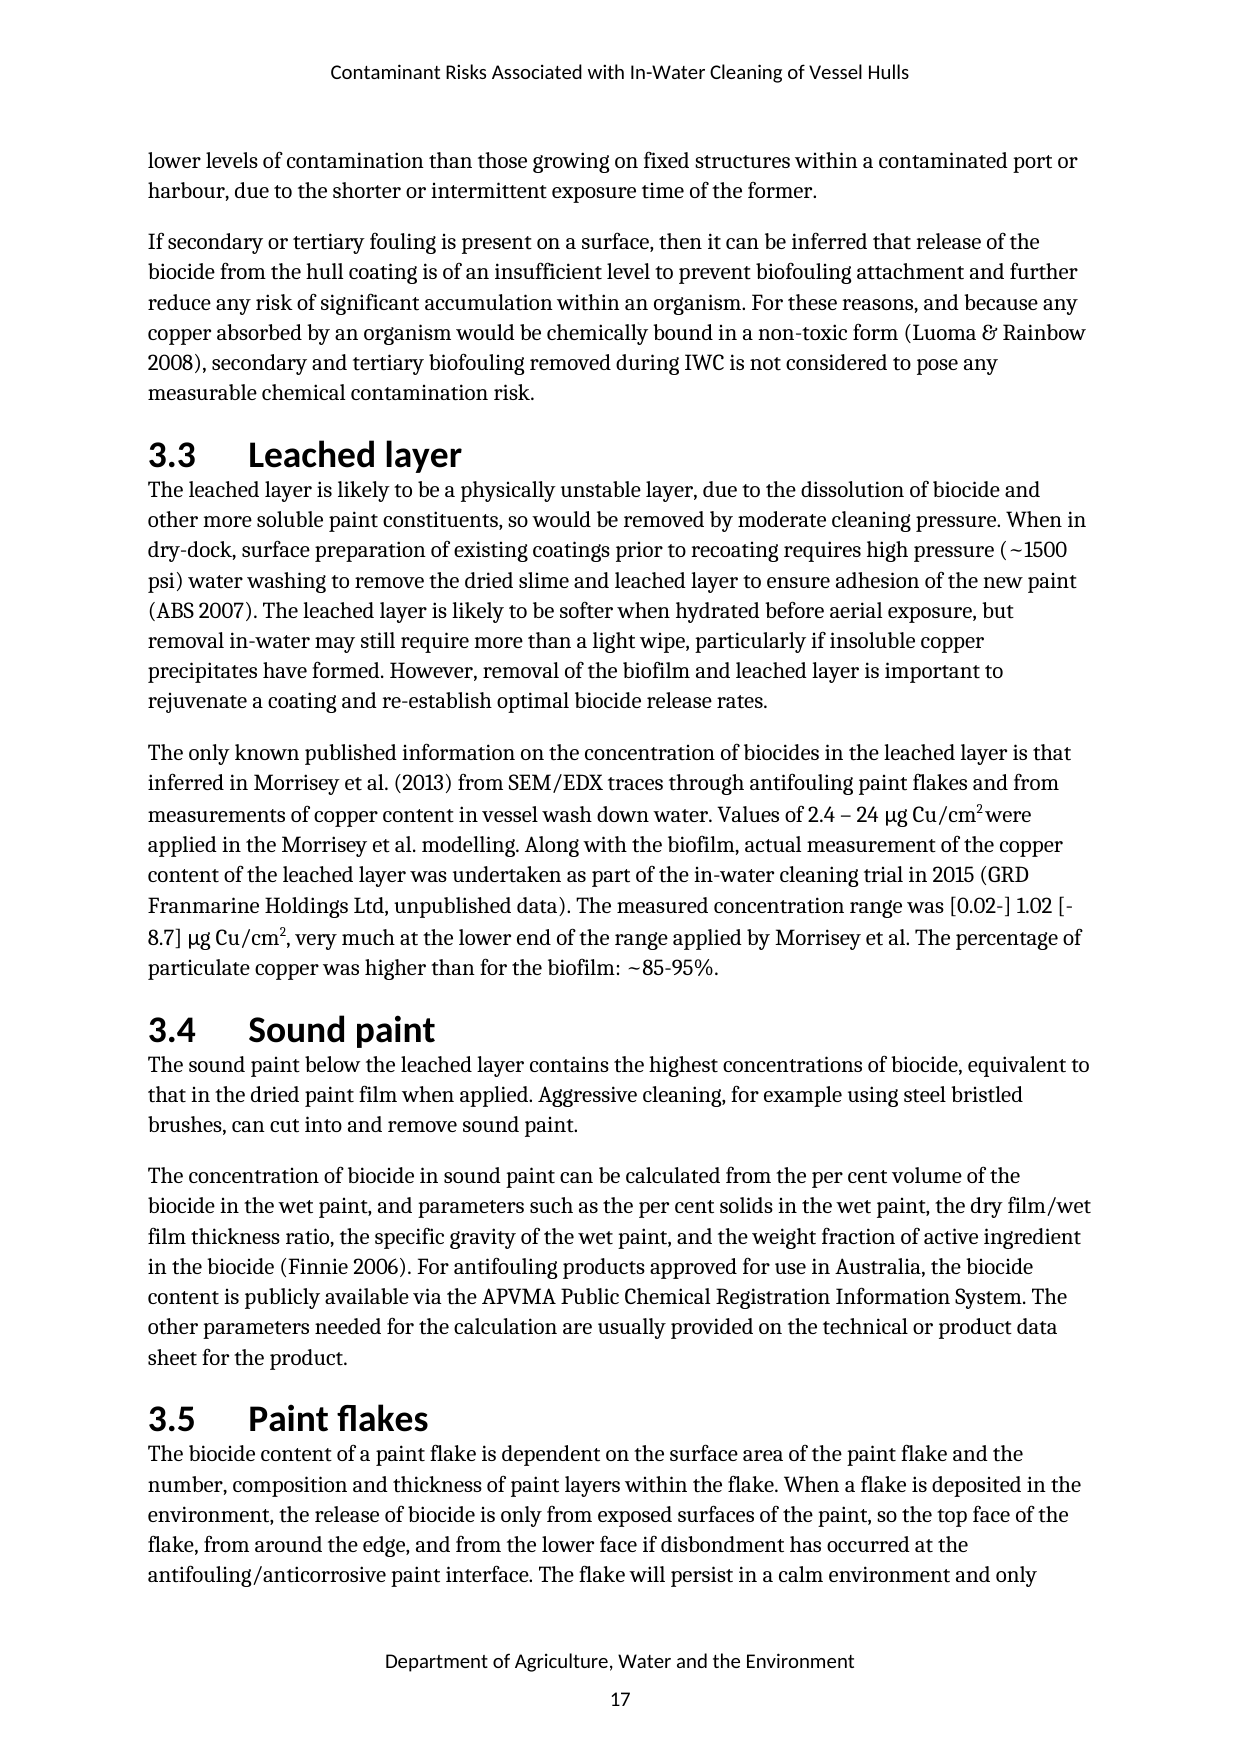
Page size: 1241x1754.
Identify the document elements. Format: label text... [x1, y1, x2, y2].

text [148, 148, 1092, 204]
subtitle Leached layer [148, 431, 1092, 477]
text The concentration of biocide in sound paint can be calculated from the per cent volume of the biocide in the wet paint, and parameters such as the per cent solids in the wet paint, the dry film/wet film thickness ratio, the specific gravity of the wet paint, and the weight fraction of active ingredient in the biocide (Finnie 2006). For antifouling products approved for use in Australia, the biocide content is publicly available via the APVMA Public Chemical Registration Information System. The other parameters needed for the calculation are usually provided on the technical or product data sheet for the product. [148, 1163, 1092, 1371]
subtitle Sound paint [148, 1006, 1092, 1052]
text The sound paint below the leached layer contains the highest concentrations of biocide, equivalent to that in the dried paint film when applied. Aggressive cleaning, for example using steel bristled brushes, can cut into and remove sound paint. [148, 1052, 1092, 1138]
text The leached layer is likely to be a physically unstable layer, due to the dissolution of biocide and other more soluble paint constituents, so would be removed by moderate cleaning pressure. When in dry-dock, surface preparation of existing coatings prior to recoating requires high pressure (~1500 psi) water washing to remove the dried slime and leached layer to ensure adhesion of the new paint (ABS 2007). The leached layer is likely to be softer when hydrated before aerial exposure, but removal in-water may still require more than a light wipe, particularly if insoluble copper precipitates have formed. However, removal of the biofilm and leached layer is important to rejuvenate a coating and re-establish optimal biocide release rates. [148, 477, 1092, 715]
subtitle Paint flakes [148, 1395, 1092, 1441]
text The only known published information on the concentration of biocides in the leached layer is that inferred in Morrisey et al. (2013) from SEM/EDX traces through antifouling paint flakes and from measurements of copper content in vessel wash down water. Values of 2.4 – 24 μg Cu/cm2 were applied in the Morrisey et al. modelling. Along with the biofilm, actual measurement of the copper content of the leached layer was undertaken as part of the in-water cleaning trial in 2015 (GRD Franmarine Holdings Ltd, unpublished data). The measured concentration range was [0.02-] 1.02 [-8.7] μg Cu/cm2, very much at the lower end of the range applied by Morrisey et al. The percentage of particulate copper was higher than for the biofilm: ~85-95%. [148, 739, 1092, 981]
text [148, 1441, 1092, 1588]
text If secondary or tertiary fouling is present on a surface, then it can be inferred that release of the biocide from the hull coating is of an insufficient level to prevent biofouling attachment and further reduce any risk of significant accumulation within an organism. For these reasons, and because any copper absorbed by an organism would be chemically bound in a non-toxic form (Luoma & Rainbow 2008), secondary and tertiary biofouling removed during IWC is not considered to pose any measurable chemical contamination risk. [148, 229, 1092, 406]
